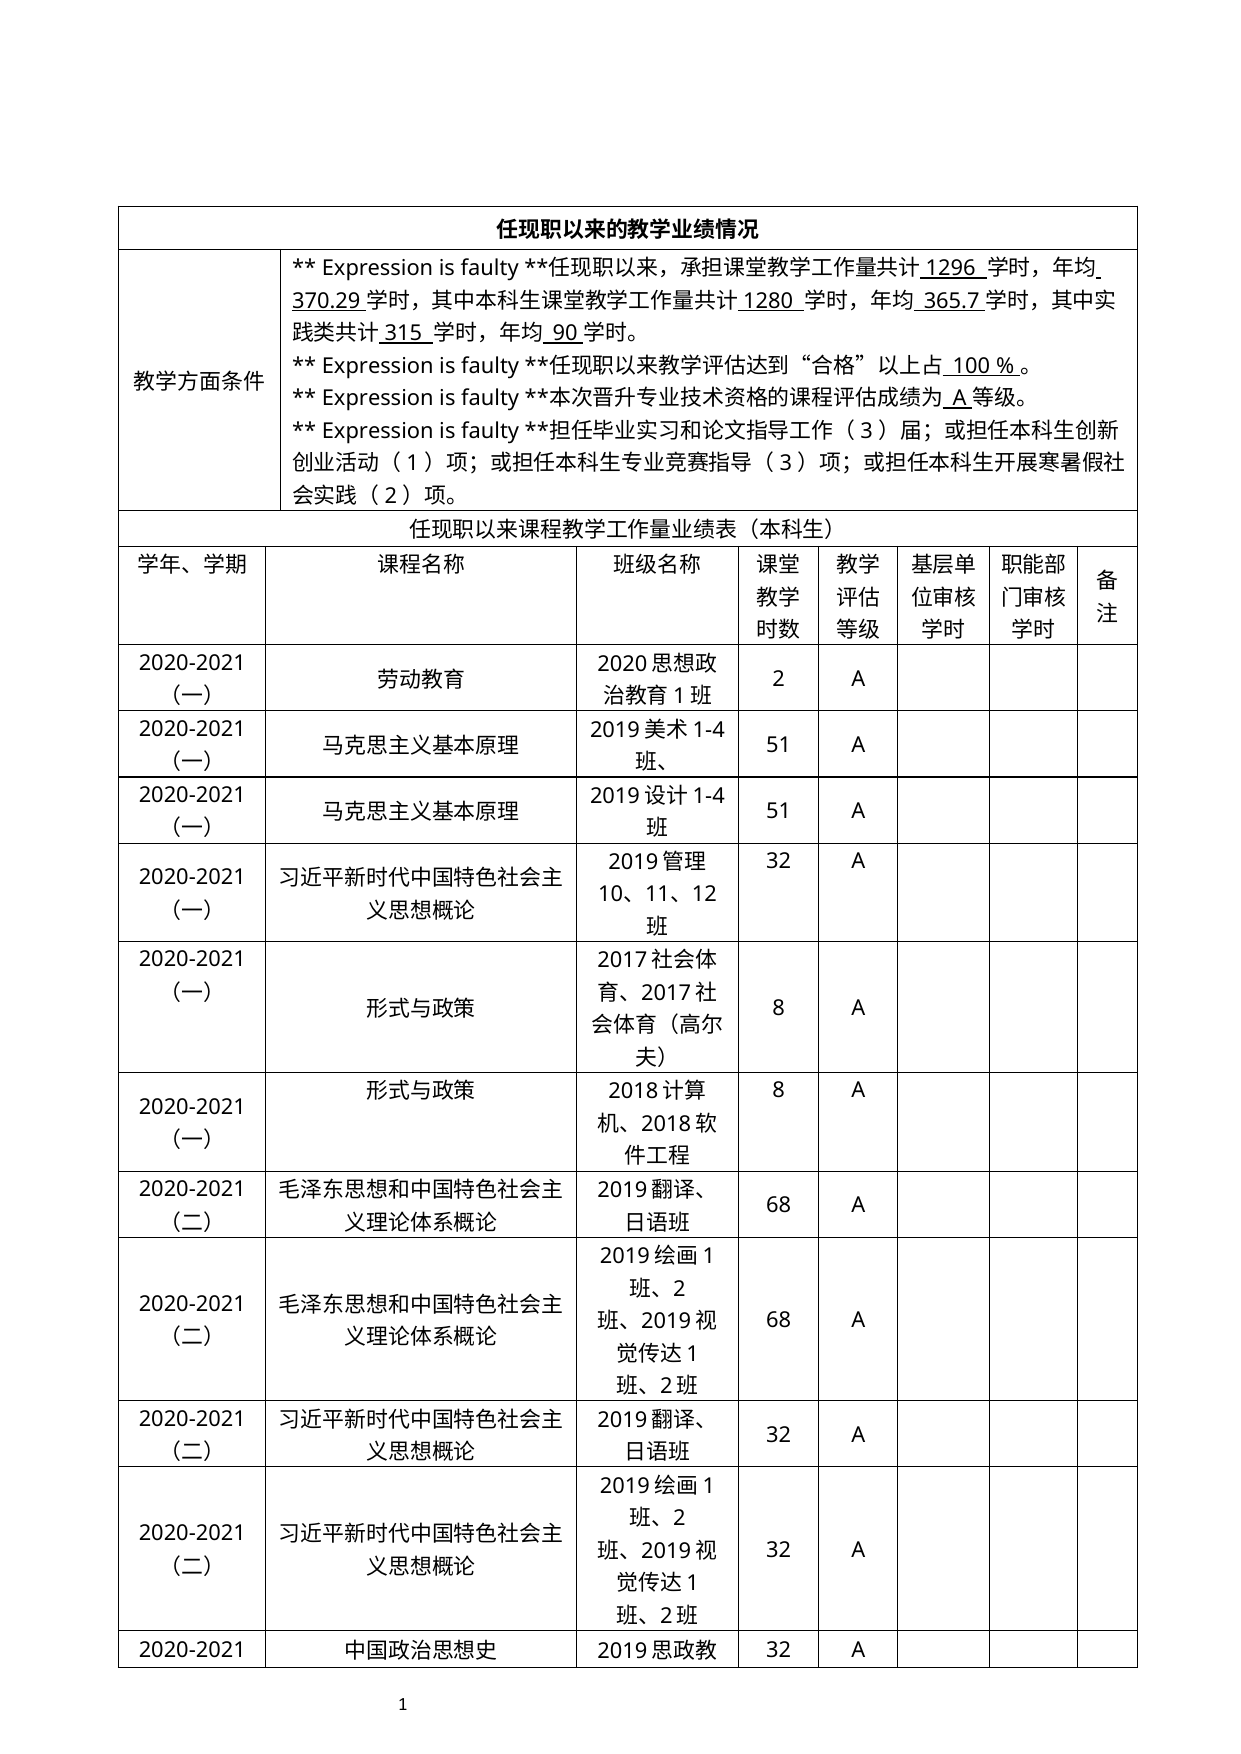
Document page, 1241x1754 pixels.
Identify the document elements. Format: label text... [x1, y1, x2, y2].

table_cell 课堂教学时数 [739, 547, 818, 644]
table_cell 2019绘画1班、2班、2019视觉传达1班、2班 [577, 1467, 738, 1630]
table_cell A [819, 1631, 897, 1667]
table_cell 2019设计1-4班 [577, 778, 738, 842]
table_cell [1078, 1073, 1137, 1171]
table_cell A [819, 942, 897, 1072]
table_header 任现职以来的教学业绩情况 [119, 207, 1137, 249]
table_cell 2019绘画1班、2班、2019视觉传达1班、2班 [577, 1238, 738, 1400]
table_cell [898, 1172, 989, 1237]
table_cell 2018计算机、2018软件工程 [577, 1073, 738, 1171]
table_cell [898, 645, 989, 710]
table_cell [990, 844, 1077, 941]
table_cell [898, 1401, 989, 1466]
table_cell [1078, 778, 1137, 842]
table_cell A [819, 1401, 897, 1466]
table_cell [898, 778, 989, 842]
table_cell 班级名称 [577, 547, 738, 644]
table_cell 中国政治思想史 [266, 1631, 576, 1667]
table_cell [990, 1467, 1077, 1630]
table_cell 习近平新时代中国特色社会主义思想概论 [266, 1401, 576, 1466]
table_cell [898, 942, 989, 1072]
table_cell 备注 [1078, 547, 1137, 644]
table_cell [990, 1401, 1077, 1466]
table_cell A [819, 1172, 897, 1237]
table_cell [898, 844, 989, 941]
table_cell [898, 1631, 989, 1667]
table_cell 课程名称 [266, 547, 576, 644]
table_cell [1078, 711, 1137, 776]
table_cell [1078, 1172, 1137, 1237]
table_cell [990, 778, 1077, 842]
table_cell 68 [739, 1172, 818, 1237]
table_cell A [819, 778, 897, 842]
table_cell 68 [739, 1238, 818, 1400]
table_cell 2020-2021 （二） [119, 1631, 265, 1667]
table_cell 2020-2021 （一） [119, 778, 265, 842]
table_cell [990, 942, 1077, 1072]
table_cell [898, 1238, 989, 1400]
table_cell 2020思想政治教育1班 [577, 645, 738, 710]
table_cell [990, 1631, 1077, 1667]
table_cell 劳动教育 [266, 645, 576, 710]
table_cell A [819, 645, 897, 710]
table_cell 2020-2021 （一） [119, 1073, 265, 1171]
table_cell 2020-2021 （二） [119, 1172, 265, 1237]
table_cell 马克思主义基本原理 [266, 778, 576, 842]
table_cell [1078, 645, 1137, 710]
table_cell 2019美术1-4班、 [577, 711, 738, 776]
table_cell 学年、学期 [119, 547, 265, 644]
table_cell 2019思政教育1班 [577, 1631, 738, 1667]
table_cell 教学方面条件 [119, 250, 280, 510]
table_cell 2020-2021 （二） [119, 1401, 265, 1466]
table_cell [1078, 1238, 1137, 1400]
table_cell 51 [739, 778, 818, 842]
table_cell 习近平新时代中国特色社会主义思想概论 [266, 1467, 576, 1630]
table_cell [990, 1238, 1077, 1400]
table_cell [1078, 1401, 1137, 1466]
table_cell 2020-2021 （一） [119, 645, 265, 710]
table_cell [990, 1073, 1077, 1171]
table_cell [1078, 942, 1137, 1072]
table_cell 毛泽东思想和中国特色社会主义理论体系概论 [266, 1172, 576, 1237]
table_cell 2020-2021 （一） [119, 942, 265, 1072]
table_cell A [819, 1073, 897, 1171]
table_cell 教学评估等级 [819, 547, 897, 644]
table_cell 2020-2021 （一） [119, 711, 265, 776]
table_cell [1078, 1631, 1137, 1667]
table_cell A [819, 844, 897, 941]
table_cell 毛泽东思想和中国特色社会主义理论体系概论 [266, 1238, 576, 1400]
table_cell 职能部门审核学时 [990, 547, 1077, 644]
table_cell 基层单位审核学时 [898, 547, 989, 644]
table_cell [1078, 1467, 1137, 1630]
table_cell 51 [739, 711, 818, 776]
table_cell [990, 711, 1077, 776]
table_cell [898, 1073, 989, 1171]
table_cell 习近平新时代中国特色社会主义思想概论 [266, 844, 576, 941]
table_cell 32 [739, 1631, 818, 1667]
table_cell [990, 645, 1077, 710]
table_cell 2019管理10、11、12班 [577, 844, 738, 941]
table_cell [1078, 844, 1137, 941]
table_cell ①任现职以来，承担课堂教学工作量共计 1296 学时，年均 370.29 学时，其中本科生课堂教学工作量共计 1280 学时，年均 365.7 学时，其中实践类共计 315 学时，年均 90 学时。 ②任现职以来教学评估达到“合格”以上占 100 % 。 ③本次晋升专业技术资格的课程评估成绩为 A 等级。 ④担任毕业实习和论文指导工作（ 3 ）届；或担任本科生创新创业活动（ 1 ）项；或担任本科生专业竞赛指导（ 3 ）项；或担任本科生开展寒暑假社会实践（ 2 ）项。 [281, 250, 1137, 510]
table_cell 8 [739, 942, 818, 1072]
table_cell [990, 1172, 1077, 1237]
table_cell 任现职以来课程教学工作量业绩表（本科生） [119, 511, 1137, 546]
table_cell A [819, 1467, 897, 1630]
table_cell [898, 711, 989, 776]
table_cell 2017社会体育、2017社会体育（高尔夫） [577, 942, 738, 1072]
table_cell 32 [739, 1467, 818, 1630]
table_cell 形式与政策 [266, 942, 576, 1072]
table_cell 2020-2021 （一） [119, 844, 265, 941]
table_cell [898, 1467, 989, 1630]
table_cell A [819, 711, 897, 776]
table_cell 2019翻译、日语班 [577, 1172, 738, 1237]
table_cell 32 [739, 1401, 818, 1466]
table_cell 2020-2021 （二） [119, 1238, 265, 1400]
table_cell 2019翻译、日语班 [577, 1401, 738, 1466]
table_cell A [819, 1238, 897, 1400]
table_cell 形式与政策 [266, 1073, 576, 1171]
table_cell 2 [739, 645, 818, 710]
table_cell 8 [739, 1073, 818, 1171]
table_cell 马克思主义基本原理 [266, 711, 576, 776]
table_cell 32 [739, 844, 818, 941]
table_cell 2020-2021 （二） [119, 1467, 265, 1630]
